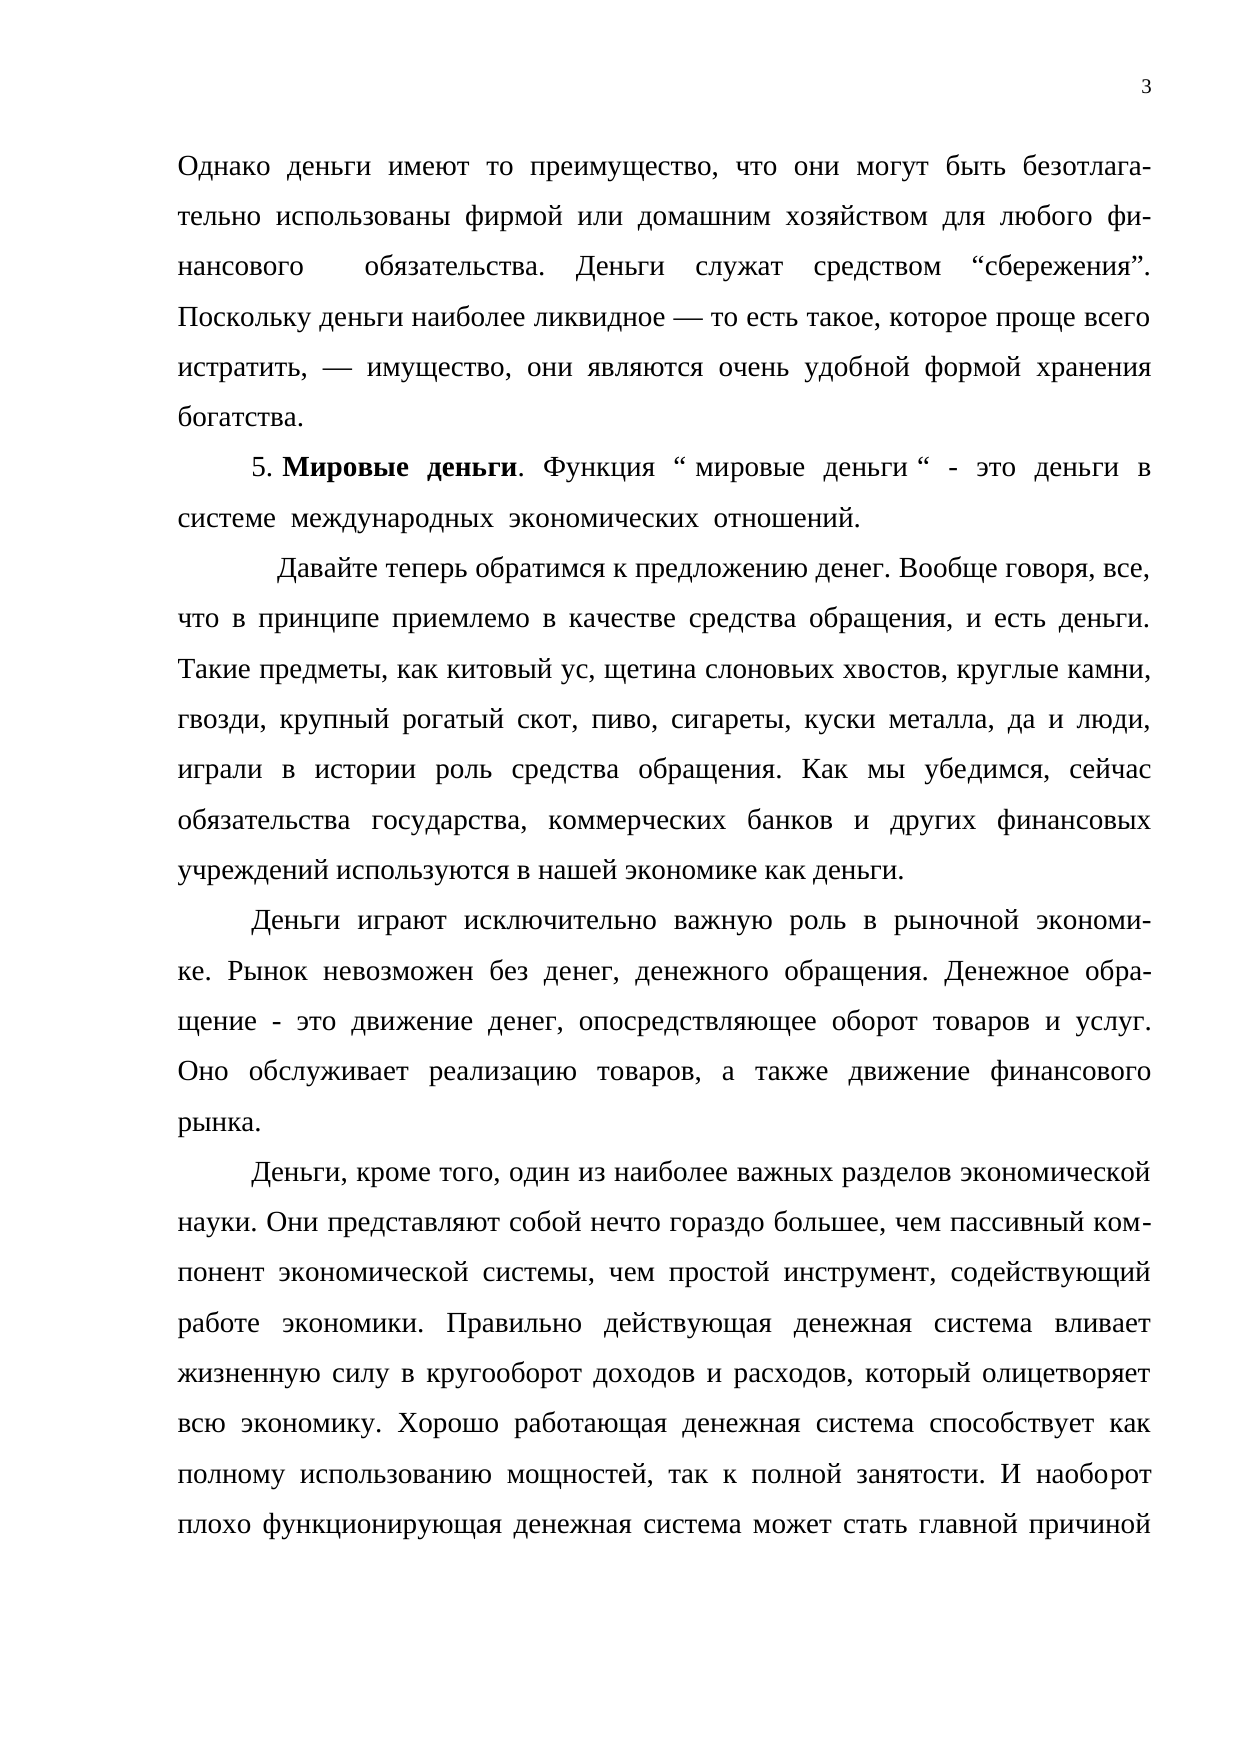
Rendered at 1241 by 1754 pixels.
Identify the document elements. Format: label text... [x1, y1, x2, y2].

text Давайте теперь обратимся к предложению денег. Вообще говоря, все, что в принципе приемлемо в качестве средства обращения, и есть деньги. Такие предметы, как китовый ус, щетина слоновьих хвостов, круглые камни, гвозди, крупный рогатый скот, пиво, сигареты, куски металла, да и люди, играли в истории роль средства обращения. Как мы убедимся, сейчас обязательства государства, коммерческих банков и других финансовых учреждений используются в нашей экономике как деньги. [177, 550, 1152, 886]
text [177, 1154, 1152, 1540]
text 5. Мировые деньги. Функция “ мировые деньги “ - это деньги в системе международных экономических отношений. [177, 449, 1152, 533]
text Деньги играют исключительно важную роль в рыночной экономике. Рынок невозможен без денег, денежного обращения. Денежное обращение - это движение денег, опосредствляющее оборот товаров и услуг. Оно обслуживает реализацию товаров, а также движение финансового рынка. [177, 902, 1152, 1137]
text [177, 148, 1152, 433]
